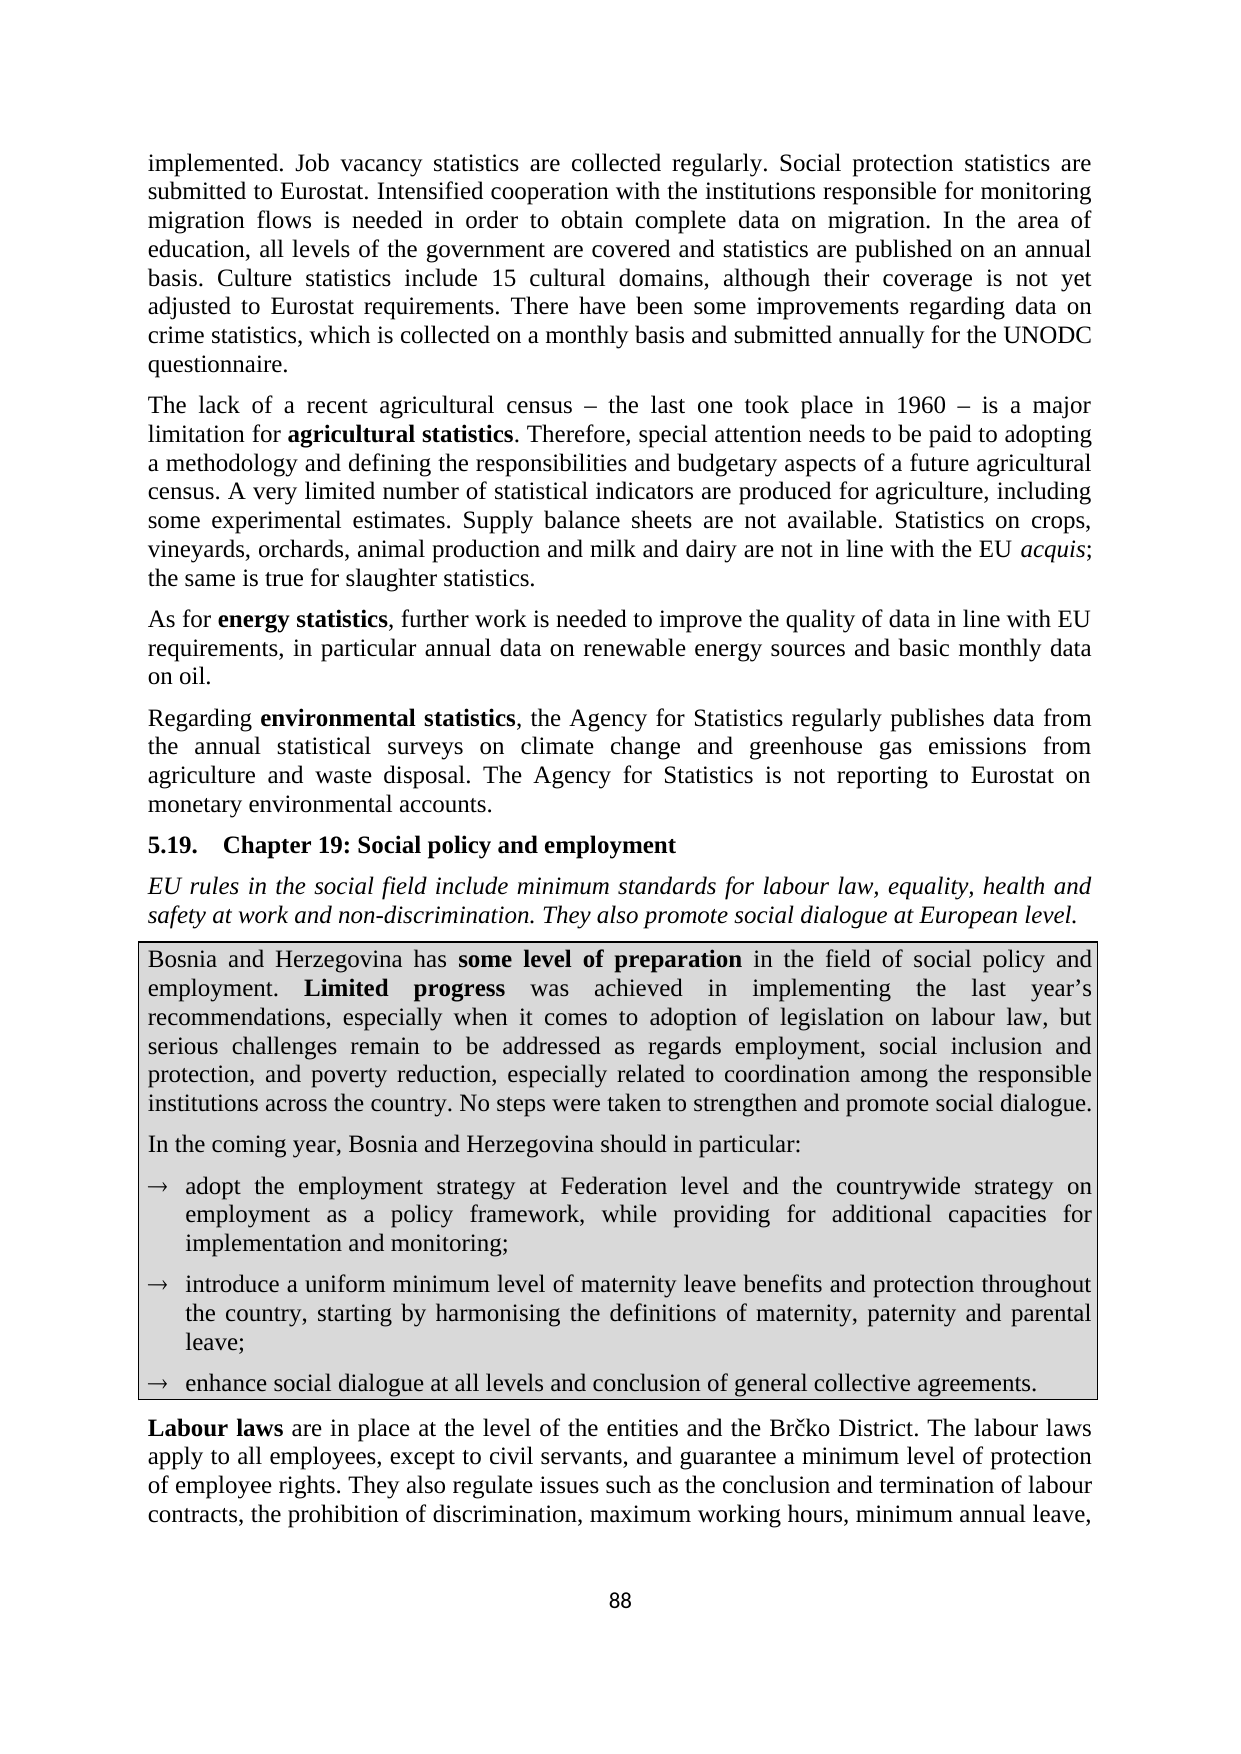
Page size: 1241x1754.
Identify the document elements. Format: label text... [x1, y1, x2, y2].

list introduce a uniform minimum level of maternity leave benefits and protection throughout the country, starting by harmonising the definitions of maternity, paternity and parental leave; [139, 1266, 1097, 1356]
text Bosnia and Herzegovina has some level of preparation in the field of social policy and employment. Limited progress was achieved in implementing the last year’s recommendations, especially when it comes to adoption of legislation on labour law, but serious challenges remain to be addressed as regards employment, social inclusion and protection, and poverty reduction, especially related to coordination among the responsible institutions across the country. No steps were taken to strengthen and promote social dialogue. [139, 943, 1097, 1117]
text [148, 148, 1093, 378]
text Regarding environmental statistics, the Agency for Statistics regularly publishes data from the annual statistical surveys on climate change and greenhouse gas emissions from agriculture and waste disposal. The Agency for Statistics is not reporting to Eurostat on monetary environmental accounts. [148, 703, 1093, 818]
list enhance social dialogue at all levels and conclusion of general collective agreements. [139, 1365, 1097, 1399]
text As for energy statistics, further work is needed to improve the quality of data in line with EU requirements, in particular annual data on renewable energy sources and basic monthly data on oil. [148, 604, 1093, 690]
list adopt the employment strategy at Federation level and the countrywide strategy on employment as a policy framework, while providing for additional capacities for implementation and monitoring; [139, 1168, 1097, 1257]
subtitle 5.19. Chapter 19: Social policy and employment [148, 830, 1093, 859]
text In the coming year, Bosnia and Herzegovina should in particular: [139, 1126, 1097, 1158]
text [148, 1413, 1093, 1528]
text EU rules in the social field include minimum standards for labour law, equality, health and safety at work and non-discrimination. They also promote social dialogue at European level. [148, 871, 1093, 929]
text The lack of a recent agricultural census – the last one took place in 1960 – is a major limitation for agricultural statistics. Therefore, special attention needs to be paid to adopting a methodology and defining the responsibilities and budgetary aspects of a future agricultural census. A very limited number of statistical indicators are produced for agriculture, including some experimental estimates. Supply balance sheets are not available. Statistics on crops, vineyards, orchards, animal production and milk and dairy are not in line with the EU acquis; the same is true for slaughter statistics. [148, 390, 1093, 591]
